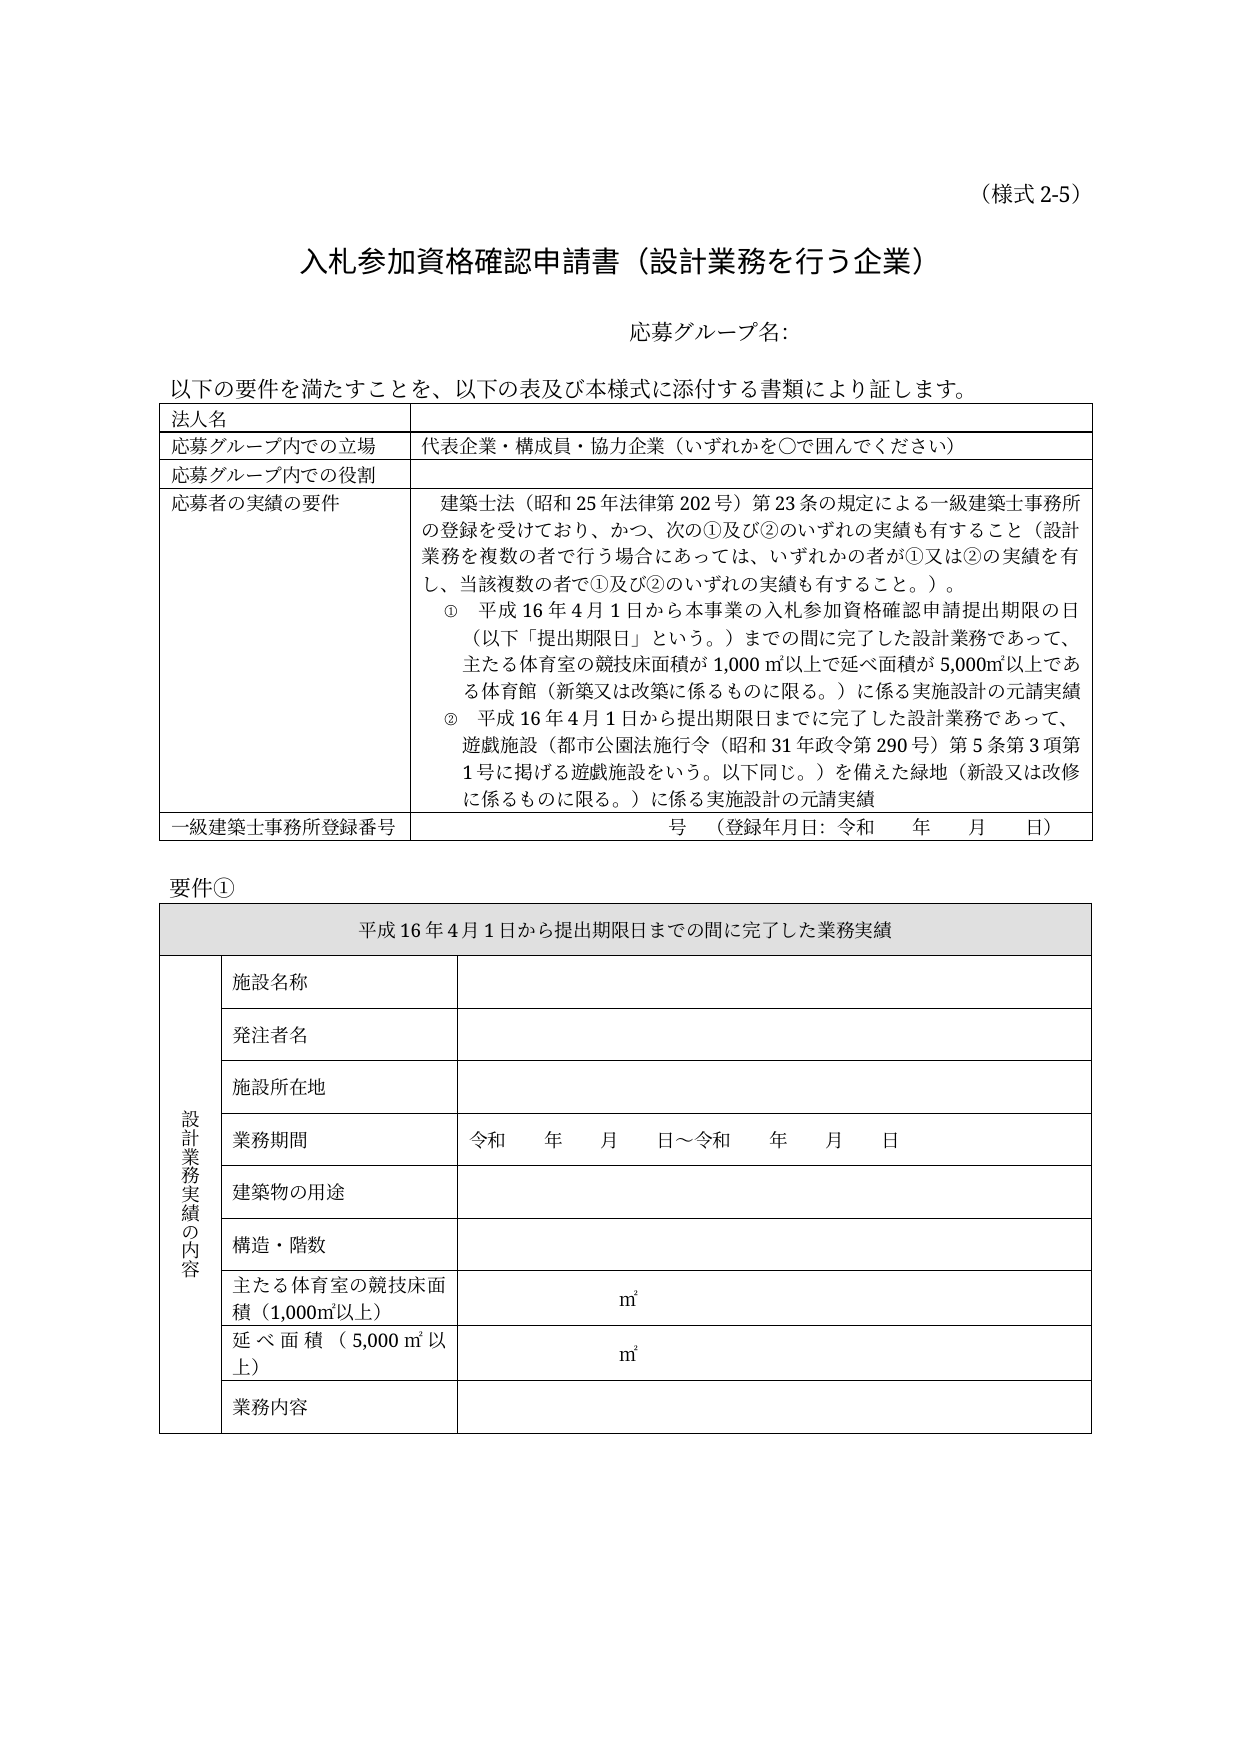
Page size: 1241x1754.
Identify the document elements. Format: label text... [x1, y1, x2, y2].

table_cell [458, 1219, 1091, 1270]
table_cell 応募者の実績の要件 [160, 489, 410, 812]
table_cell ㎡ [458, 1326, 1091, 1380]
text 以下の要件を満たすことを、以下の表及び本様式に添付する書類により証します。 [148, 372, 1092, 403]
table_header [411, 404, 1092, 431]
text 入札参加資格確認申請書（設計業務を行う企業） [148, 238, 1092, 281]
table_cell 構造・階数 [222, 1219, 457, 1270]
table_cell 業務内容 [222, 1381, 457, 1432]
table_cell 令和 年 月 日～令和 年 月 日 [458, 1114, 1091, 1165]
table_cell 設計業務実績の内容 [160, 956, 221, 1432]
table_cell [458, 1061, 1091, 1112]
table_cell 業務期間 [222, 1114, 457, 1165]
table_cell 号 （登録年月日：令和 年 月 日） [411, 813, 1092, 840]
table_cell [458, 1009, 1091, 1060]
table_cell 応募グループ内での役割 [160, 460, 410, 487]
table_cell 施設所在地 [222, 1061, 457, 1112]
table_header 平成16年4月1日から提出期限日までの間に完了した業務実績 [160, 904, 1091, 955]
table_cell [411, 460, 1092, 487]
table_cell 延べ面積（5,000㎡以上） [222, 1326, 457, 1380]
table_cell [458, 1166, 1091, 1217]
table_cell 主たる体育室の競技床面積（1,000㎡以上） [222, 1271, 457, 1325]
table_cell 代表企業・構成員・協力企業（いずれかを○で囲んでください） [411, 433, 1092, 459]
table_header 法人名 [160, 404, 410, 431]
table_cell 施設名称 [222, 956, 457, 1007]
table_cell ㎡ [458, 1271, 1091, 1325]
text （様式2-5） [148, 177, 1092, 209]
table_cell 一級建築士事務所登録番号 [160, 813, 410, 840]
text 要件① [148, 871, 1092, 902]
table_cell 発注者名 [222, 1009, 457, 1060]
table_cell 建築物の用途 [222, 1166, 457, 1217]
table_cell 建築士法（昭和25年法律第202号）第23条の規定による一級建築士事務所の登録を受けており、かつ、次の①及び②のいずれの実績も有すること（設計業務を複数の者で行う場合にあっては、いずれかの者が①又は②の実績を有し、当該複数の者で①及び②のいずれの実績も有すること。）。 ① 平成16年4月1日から本事業の入札参加資格確認申請提出期限の日（以下「提出期限日」という。）までの間に完了した設計業務であって、主たる体育室の競技床面積が1,000 ㎡以上で延べ面積が5,000㎡以上である体育館（新築又は改築に係るものに限る。）に係る実施設計の元請実績 ② 平成16年4月1日から提出期限日までに完了した設計業務であって、遊戯施設（都市公園法施行令（昭和31年政令第290号）第5条第3項第1号に掲げる遊戯施設をいう。以下同じ。）を備えた緑地（新設又は改修に係るものに限る。）に係る実施設計の元請実績 [411, 489, 1092, 812]
table_cell [458, 1381, 1091, 1432]
table_cell [458, 956, 1091, 1007]
table_cell 応募グループ内での立場 [160, 433, 410, 459]
text 応募グループ名： [629, 315, 1092, 346]
